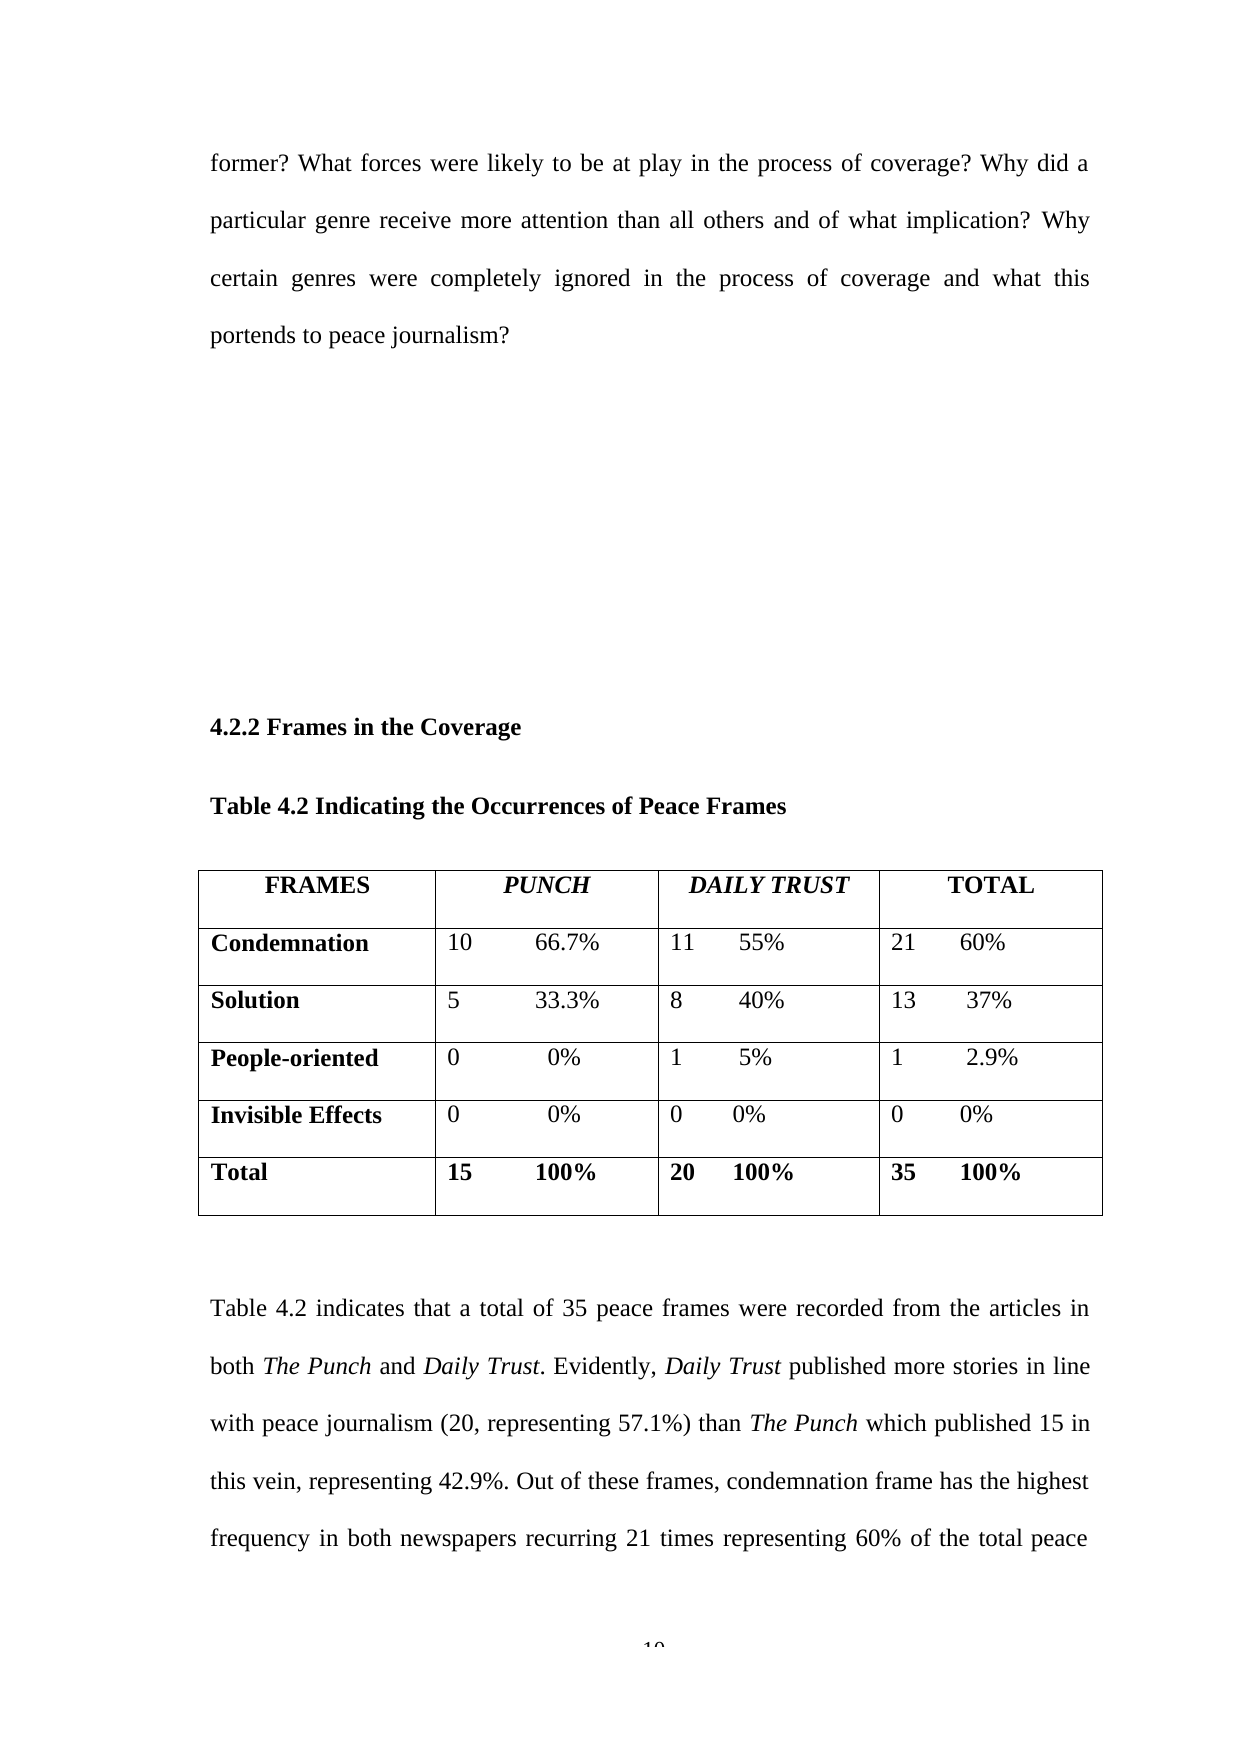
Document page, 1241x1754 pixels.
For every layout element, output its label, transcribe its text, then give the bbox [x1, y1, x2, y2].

table_cell 0 0% [436, 1043, 658, 1099]
table_cell 1 2.9% [880, 1043, 1102, 1099]
table_header TOTAL [880, 871, 1102, 927]
text Table 4.2 indicates that a total of 35 peace frames were recorded from the articles in both The Punch and Daily Trust. Evidently, Daily Trust published more stories in line with peace journalism (20, representing 57.1%) than The Punch which published 15 in this vein, representing 42.9%. Out of these frames, condemnation frame has the highest frequency in both newspapers recurring 21 times representing 60% of the total peace [210, 1293, 1091, 1552]
table_cell 0 0% [659, 1101, 879, 1157]
subtitle Frames in the Coverage [210, 712, 1198, 741]
table_header PUNCH [436, 871, 658, 927]
table_cell 0 0% [880, 1101, 1102, 1157]
table_cell 15 100% [436, 1158, 658, 1214]
table_cell 0 0% [436, 1101, 658, 1157]
table_cell 35 100% [880, 1158, 1102, 1214]
table_cell 1 5% [659, 1043, 879, 1099]
table_header FRAMES [199, 871, 435, 927]
table_cell 21 60% [880, 929, 1102, 985]
table_cell Invisible Effects [199, 1101, 435, 1157]
table_cell 5 33.3% [436, 986, 658, 1042]
text Table 4.2 Indicating the Occurrences of Peace Frames [210, 791, 1198, 820]
table_cell People-oriented [199, 1043, 435, 1099]
table_header DAILY TRUST [659, 871, 879, 927]
table_cell Total [199, 1158, 435, 1214]
table_cell 20 100% [659, 1158, 879, 1214]
table_cell 10 66.7% [436, 929, 658, 985]
table_cell 8 40% [659, 986, 879, 1042]
table_cell 13 37% [880, 986, 1102, 1042]
table_cell Condemnation [199, 929, 435, 985]
table_cell Solution [199, 986, 435, 1042]
text former? What forces were likely to be at play in the process of coverage? Why did a particular genre receive more attention than all others and of what implication? Why certain genres were completely ignored in the process of coverage and what this portends to peace journalism? [210, 148, 1090, 349]
table_cell 11 55% [659, 929, 879, 985]
